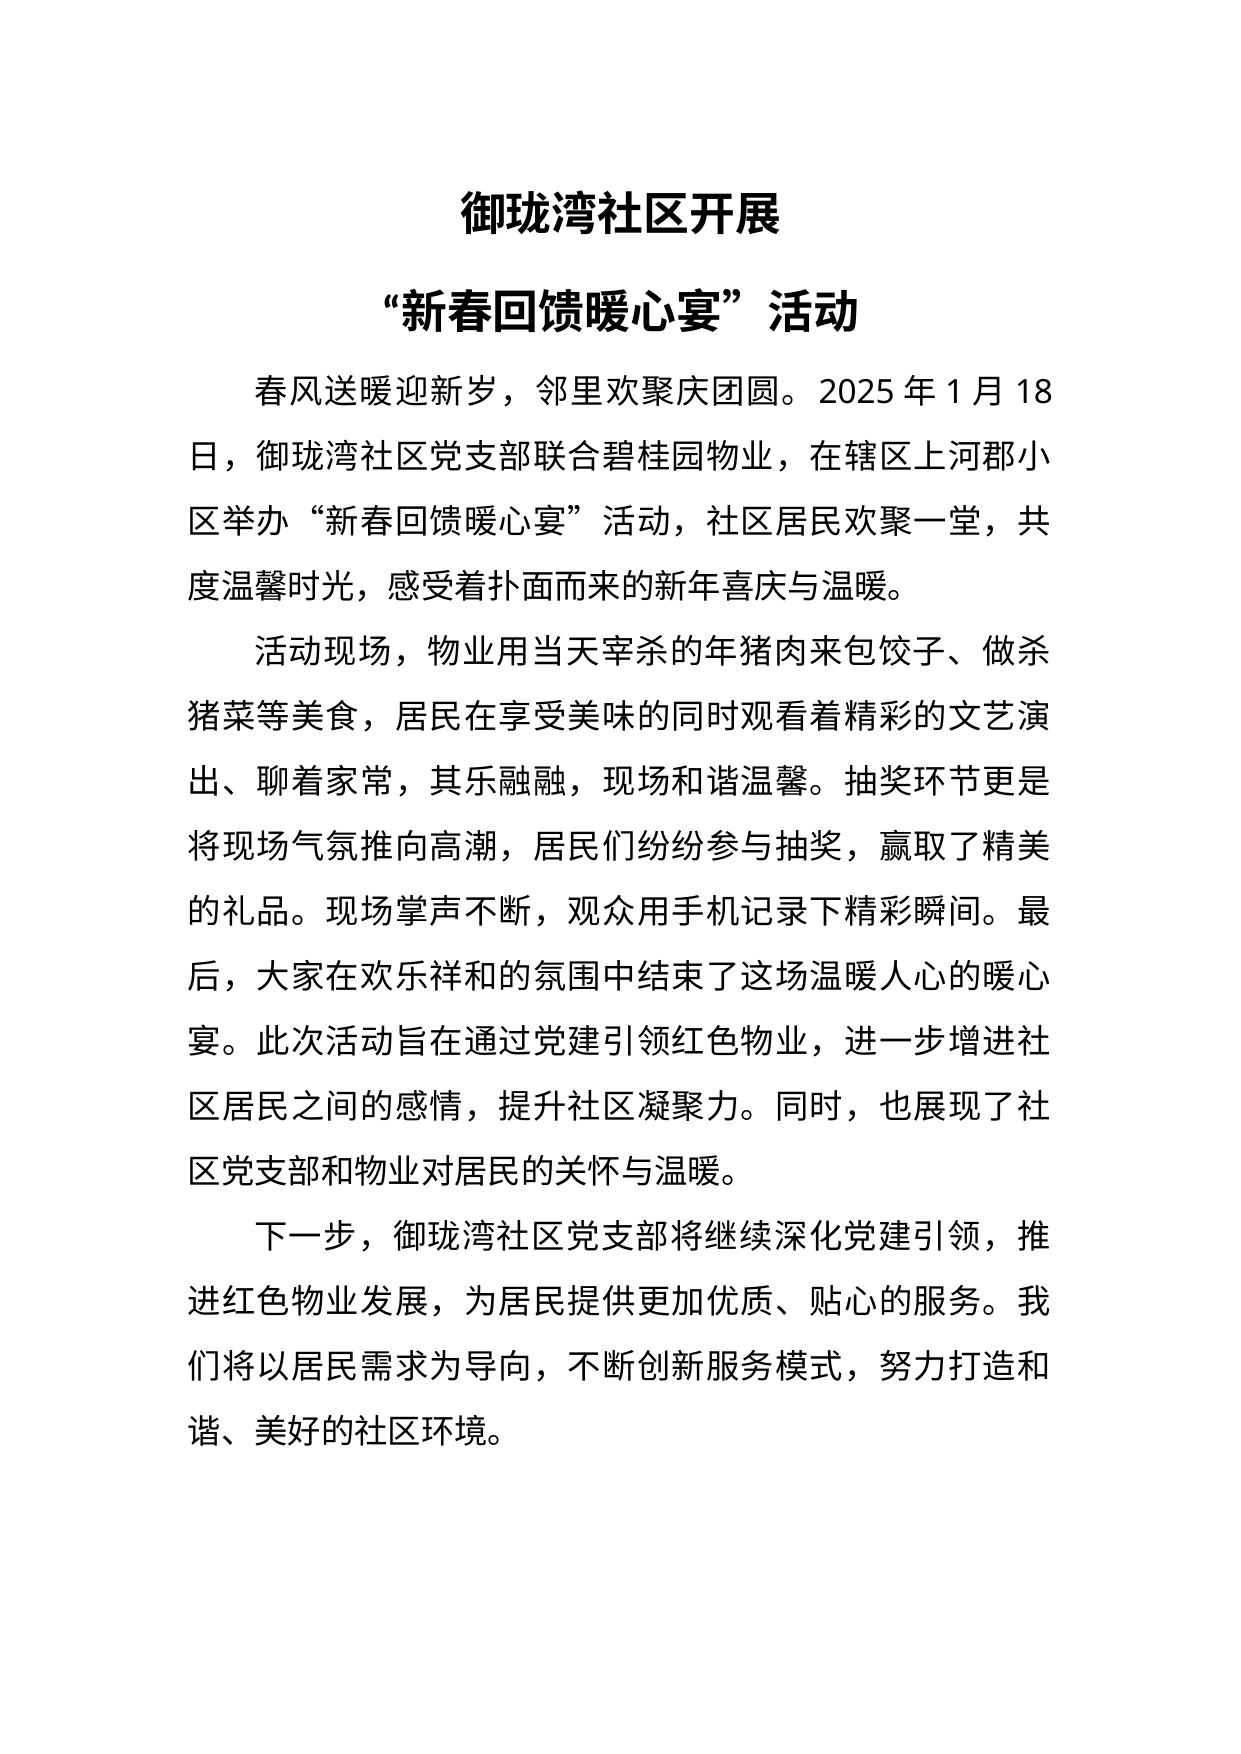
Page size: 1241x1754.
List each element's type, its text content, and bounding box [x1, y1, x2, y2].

text 御珑湾社区开展 [187, 162, 1053, 259]
text 下一步，御珑湾社区党支部将继续深化党建引领，推进红色物业发展，为居民提供更加优质、贴心的服务。我们将以居民需求为导向，不断创新服务模式，努力打造和谐、美好的社区环境。 [187, 1202, 1053, 1462]
text “新春回馈暖心宴”活动 [187, 259, 1053, 357]
text 春风送暖迎新岁，邻里欢聚庆团圆。2025年1月18日，御珑湾社区党支部联合碧桂园物业，在辖区上河郡小区举办“新春回馈暖心宴”活动，社区居民欢聚一堂，共度温馨时光，感受着扑面而来的新年喜庆与温暖。 [187, 357, 1053, 617]
text 活动现场，物业用当天宰杀的年猪肉来包饺子、做杀猪菜等美食，居民在享受美味的同时观看着精彩的文艺演出、聊着家常，其乐融融，现场和谐温馨。抽奖环节更是将现场气氛推向高潮，居民们纷纷参与抽奖，赢取了精美的礼品。现场掌声不断，观众用手机记录下精彩瞬间。最后，大家在欢乐祥和的氛围中结束了这场温暖人心的暖心宴。此次活动旨在通过党建引领红色物业，进一步增进社区居民之间的感情，提升社区凝聚力。同时，也展现了社区党支部和物业对居民的关怀与温暖。 [187, 617, 1053, 1202]
